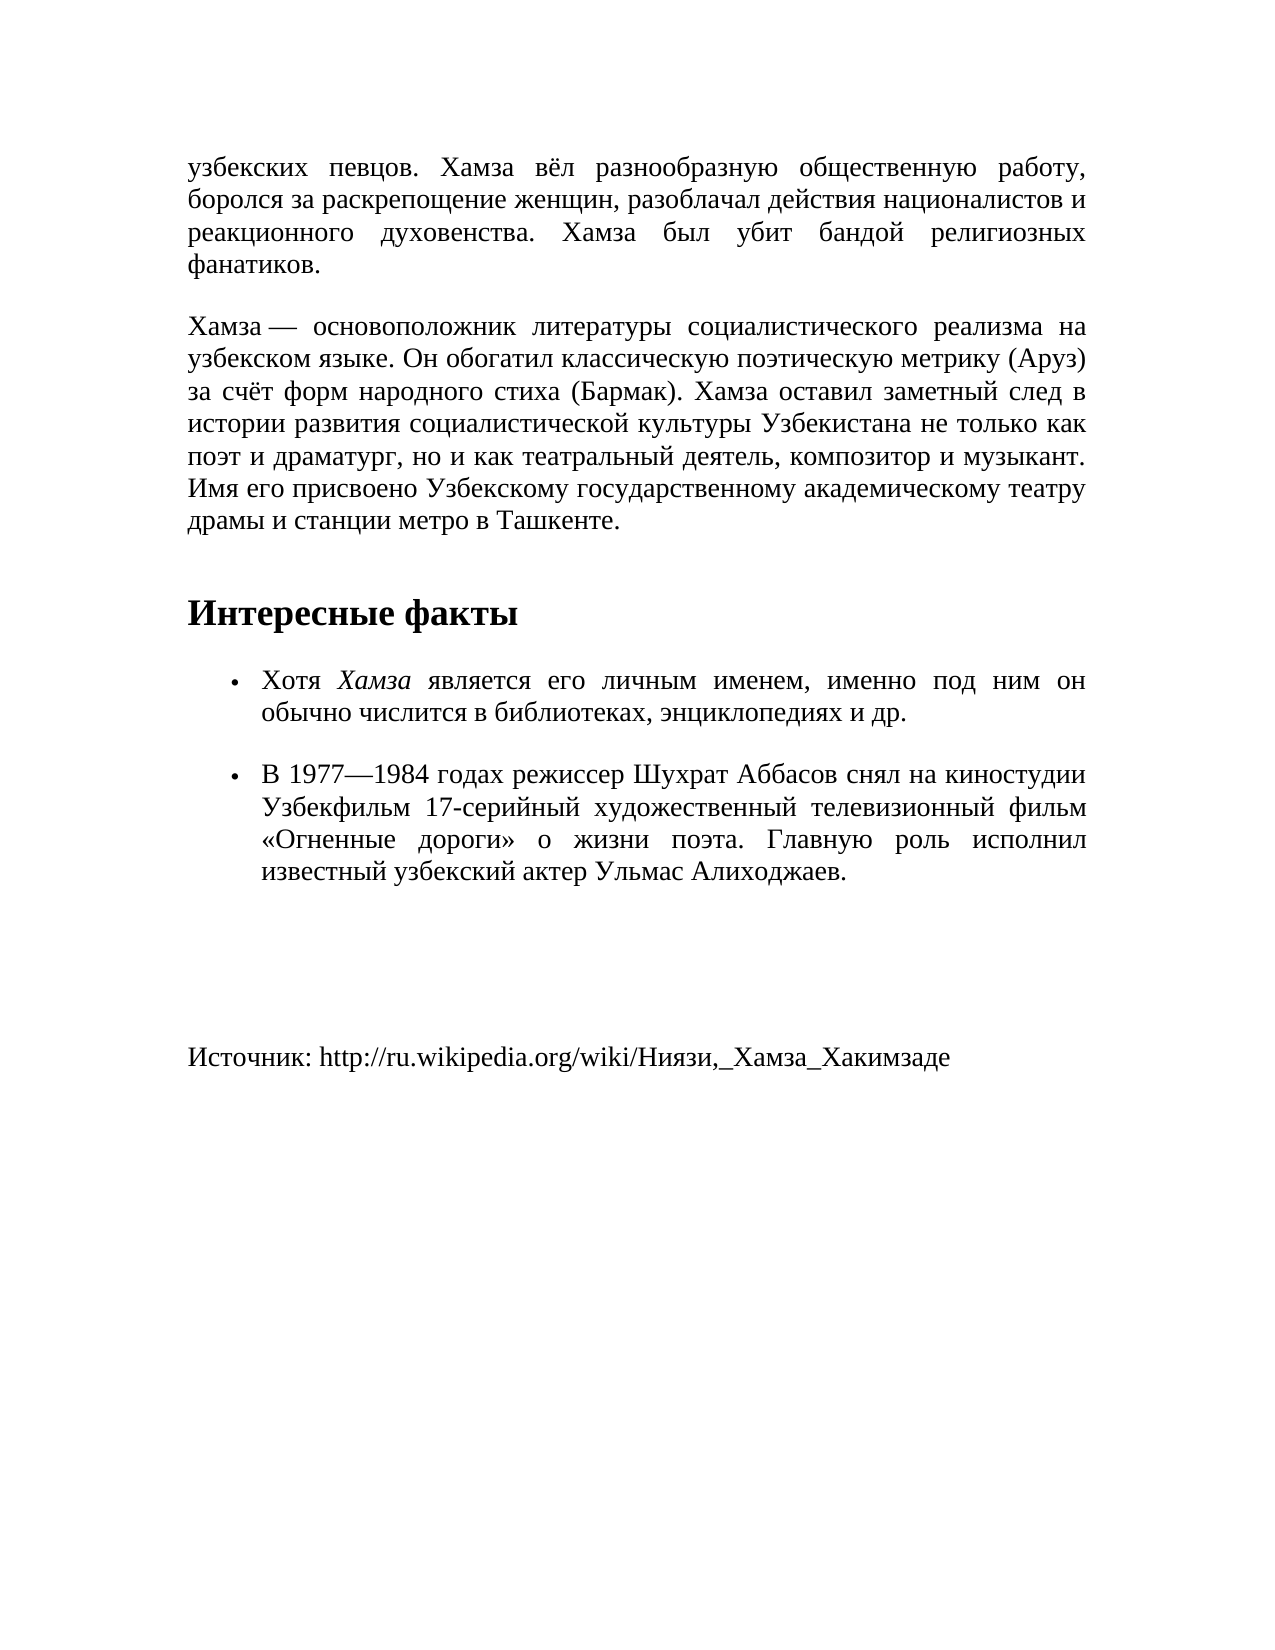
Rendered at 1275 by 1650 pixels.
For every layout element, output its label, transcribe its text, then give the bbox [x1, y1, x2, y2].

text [187, 150, 1087, 279]
list В 1977—1984 годах режиссер Шухрат Аббасов снял на киностудии Узбекфильм 17-серийный художественный телевизионный фильм «Огненные дороги» о жизни поэта. Главную роль исполнил известный узбекский актер Ульмас Алиходжаев. [232, 757, 1087, 887]
text Хамза — основоположник литературы социалистического реализма на узбекском языке. Он обогатил классическую поэтическую метрику (Аруз) за счёт форм народного стиха (Бармак). Хамза оставил заметный след в истории развития социалистической культуры Узбекистана не только как поэт и драматург, но и как театральный деятель, композитор и музыкант. Имя его присвоено Узбекскому государственному академическому театру драмы и станции метро в Ташкенте. [187, 309, 1087, 536]
list Интересные факты [187, 590, 1087, 633]
list Хотя Хамза является его личным именем, именно под ним он обычно числится в библиотеках, энциклопедиях и др. [232, 663, 1087, 728]
text Источник: http://ru.wikipedia.org/wiki/Ниязи,_Хамза_Хакимзаде [187, 1040, 1087, 1072]
